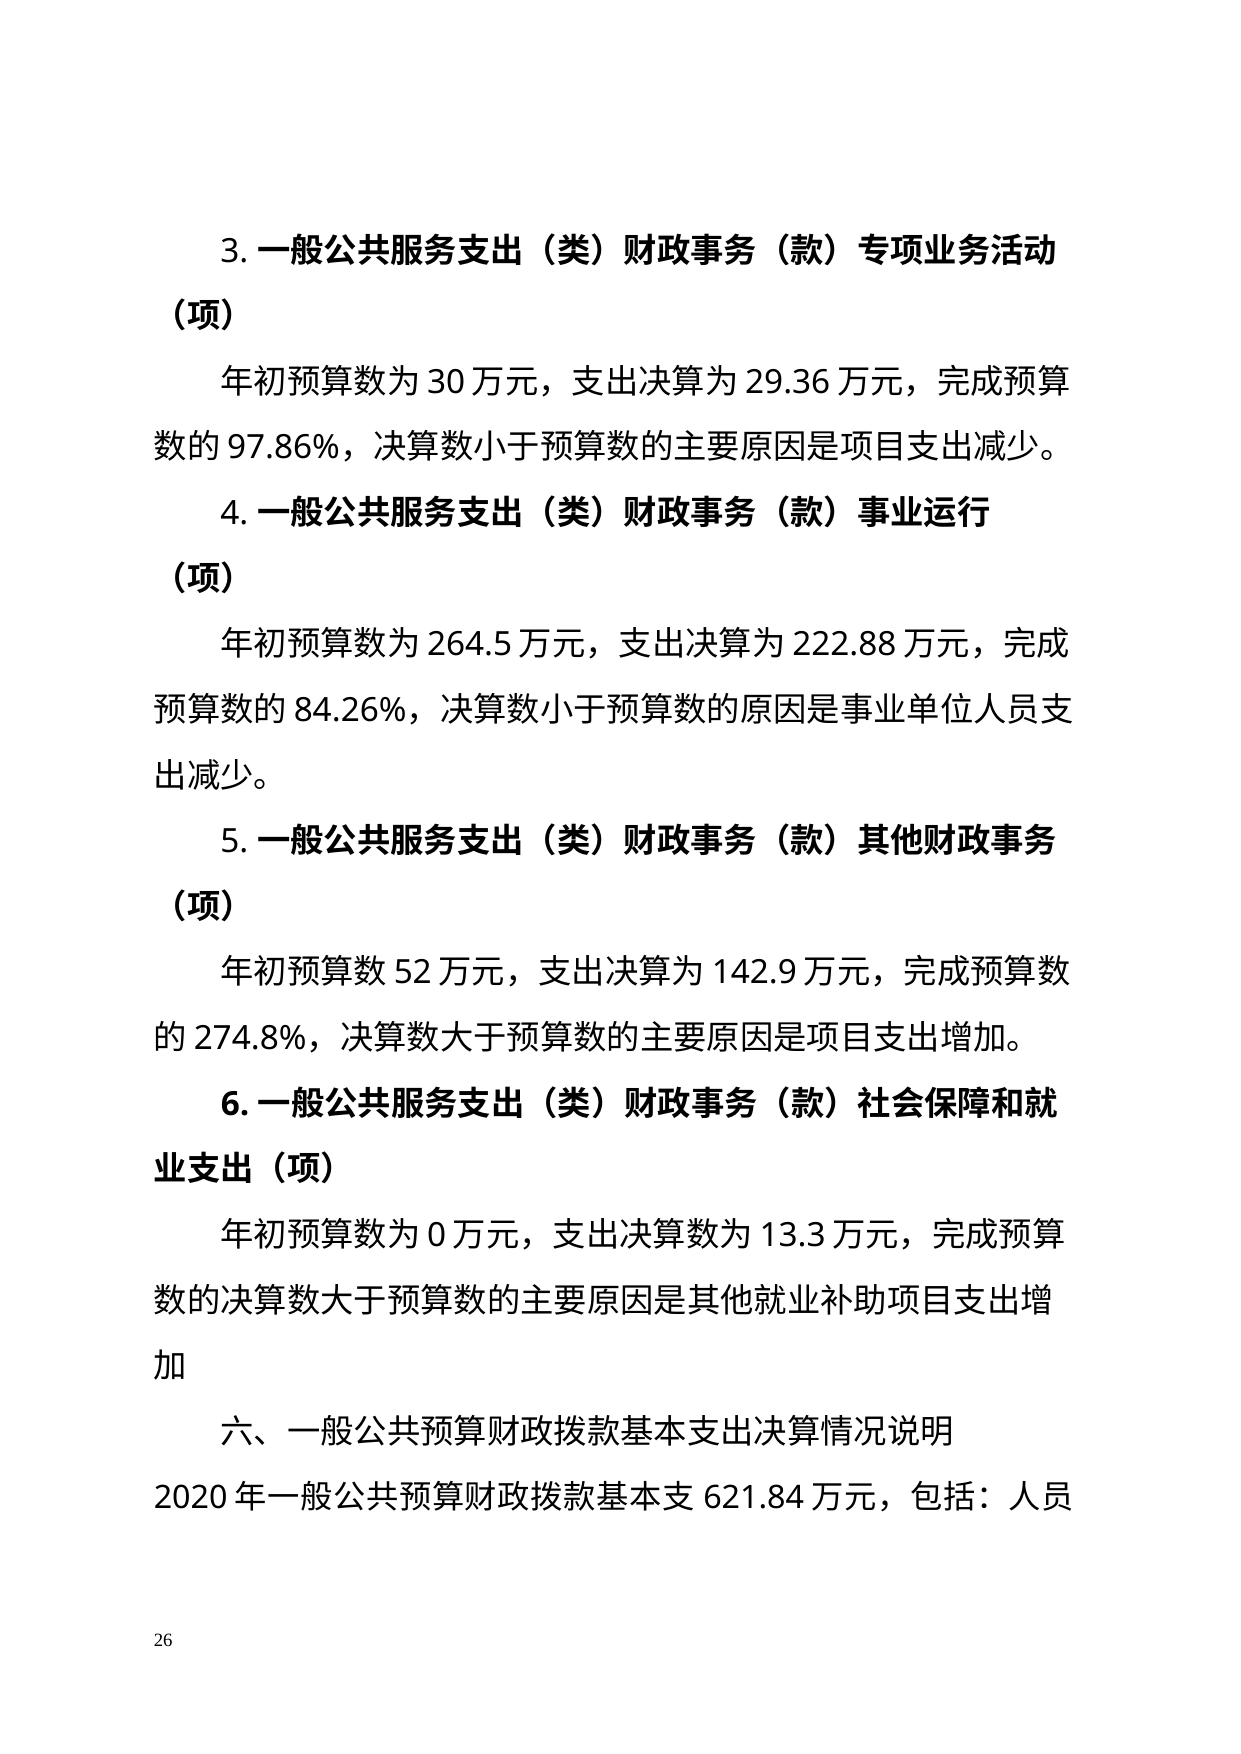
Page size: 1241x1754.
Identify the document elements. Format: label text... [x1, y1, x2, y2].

text 6. 一般公共服务支出（类）财政事务（款）社会保障和就业支出（项） [153, 1068, 1075, 1199]
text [153, 1462, 1075, 1527]
text 3. 一般公共服务支出（类）财政事务（款）专项业务活动（项） [153, 215, 1075, 346]
text 年初预算数52万元，支出决算为142.9万元，完成预算数的274.8%，决算数大于预算数的主要原因是项目支出增加。 [153, 937, 1075, 1068]
text 5. 一般公共服务支出（类）财政事务（款）其他财政事务（项） [153, 805, 1075, 937]
text 年初预算数为0万元，支出决算数为13.3万元，完成预算数的决算数大于预算数的主要原因是其他就业补助项目支出增加 [153, 1199, 1075, 1396]
text 4. 一般公共服务支出（类）财政事务（款）事业运行（项） [153, 477, 1075, 608]
text 六、一般公共预算财政拨款基本支出决算情况说明 [153, 1396, 1075, 1462]
text 年初预算数为30万元，支出决算为29.36万元，完成预算数的97.86%，决算数小于预算数的主要原因是项目支出减少。 [153, 346, 1075, 477]
text 年初预算数为264.5万元，支出决算为222.88万元，完成预算数的84.26%，决算数小于预算数的原因是事业单位人员支出减少。 [153, 608, 1075, 805]
